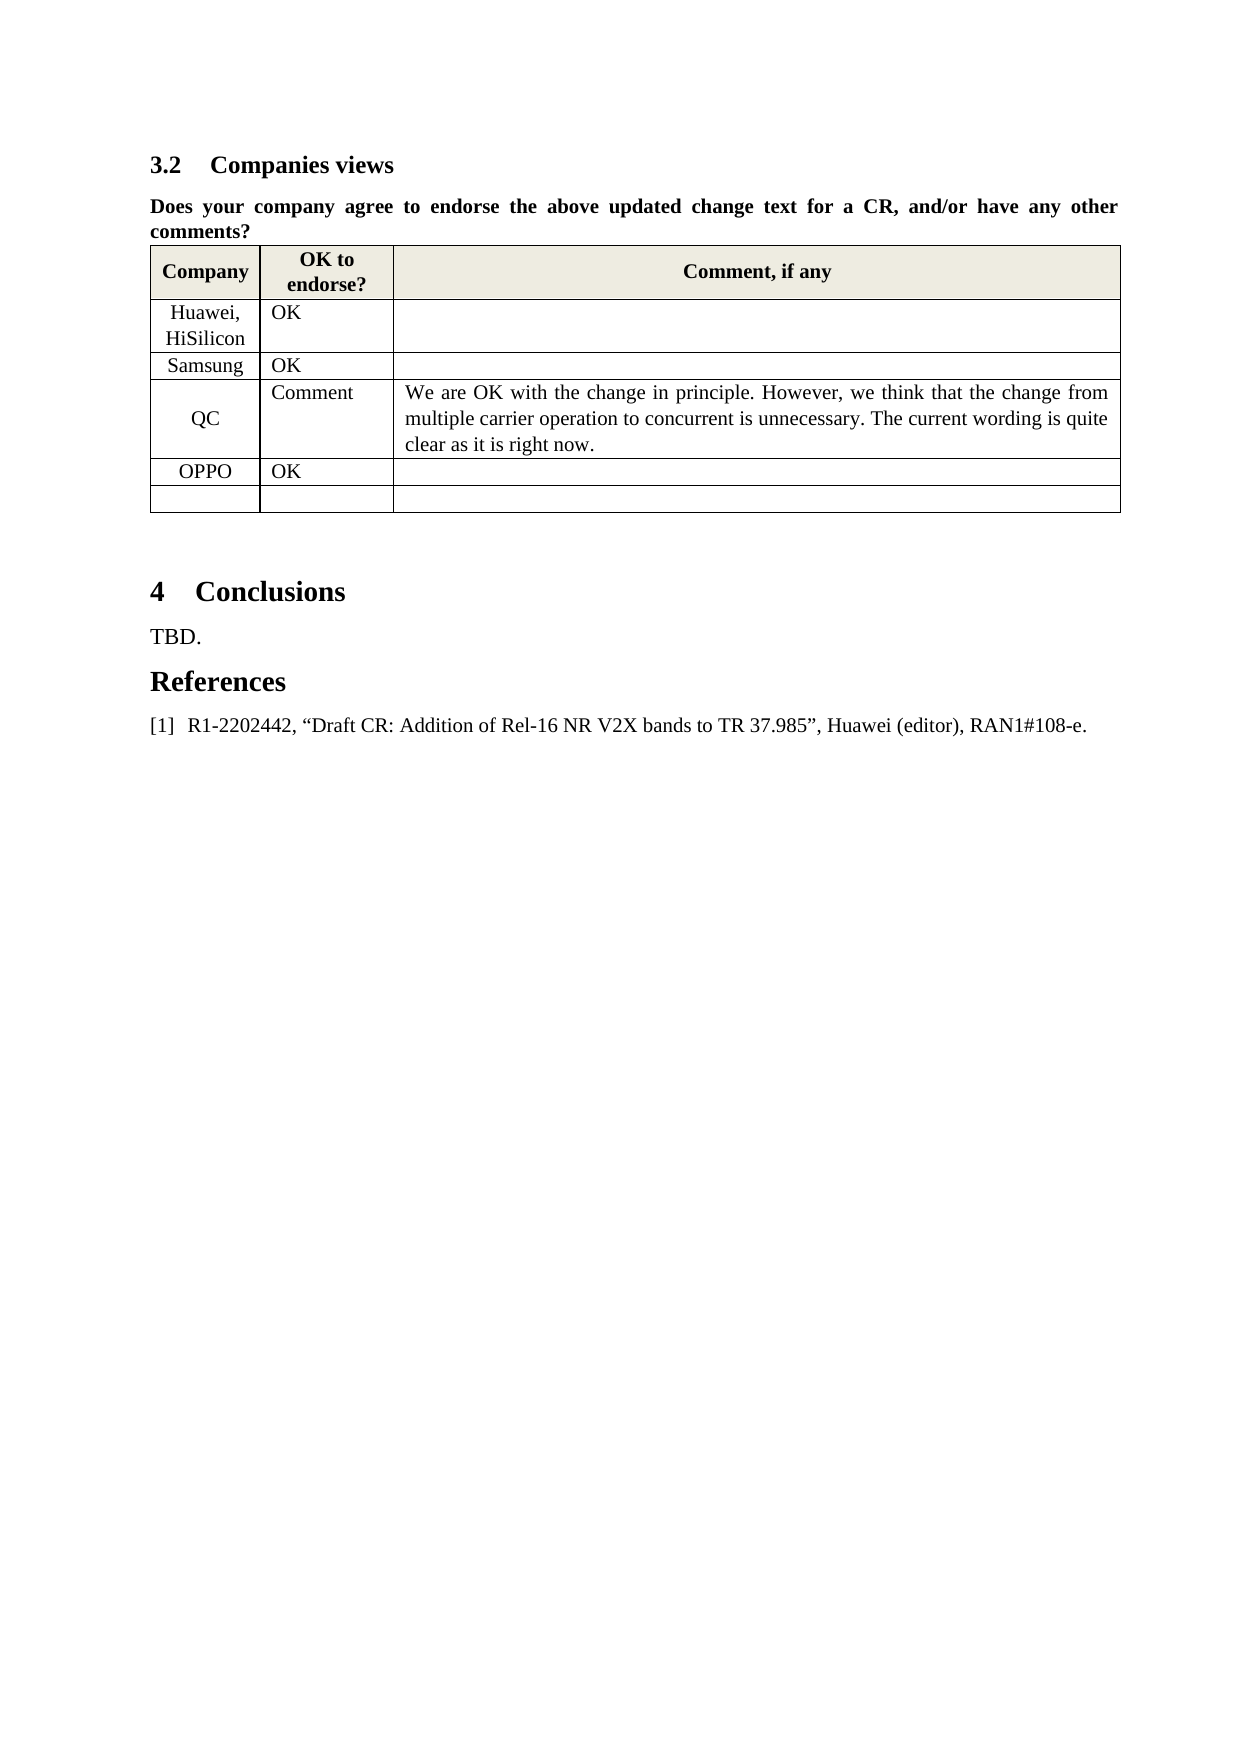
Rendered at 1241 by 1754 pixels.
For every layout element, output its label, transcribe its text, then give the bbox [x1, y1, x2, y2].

text TBD. [150, 623, 1120, 649]
table_cell OPPO [151, 459, 259, 485]
text R1-2202442, “Draft CR: Addition of Rel-16 NR V2X bands to TR 37.985”, Huawei (editor), RAN1#108-e. [150, 712, 1120, 737]
table_cell [394, 300, 1120, 352]
table_cell OK [261, 353, 393, 379]
table_cell [261, 486, 393, 512]
table_header OK to endorse? [261, 246, 393, 298]
text Does your company agree to endorse the above updated change text for a CR, and/or have any other comments? [150, 193, 1120, 243]
table_cell We are OK with the change in principle. However, we think that the change from multiple carrier operation to concurrent is unnecessary. The current wording is quite clear as it is right now. [394, 380, 1120, 458]
table_cell [151, 486, 259, 512]
subtitle References [150, 664, 1120, 697]
table_cell Samsung [151, 353, 259, 379]
subtitle Companies views [150, 150, 1120, 179]
table_cell [394, 459, 1120, 485]
table_cell Comment [261, 380, 393, 458]
table_cell QC [151, 380, 259, 458]
table_cell OK [261, 300, 393, 352]
table_cell [394, 353, 1120, 379]
table_cell OK [261, 459, 393, 485]
table_header Comment, if any [394, 246, 1120, 298]
table_header Company [151, 246, 259, 298]
table_cell Huawei, HiSilicon [151, 300, 259, 352]
subtitle Conclusions [150, 574, 1120, 608]
table_cell [394, 486, 1120, 512]
